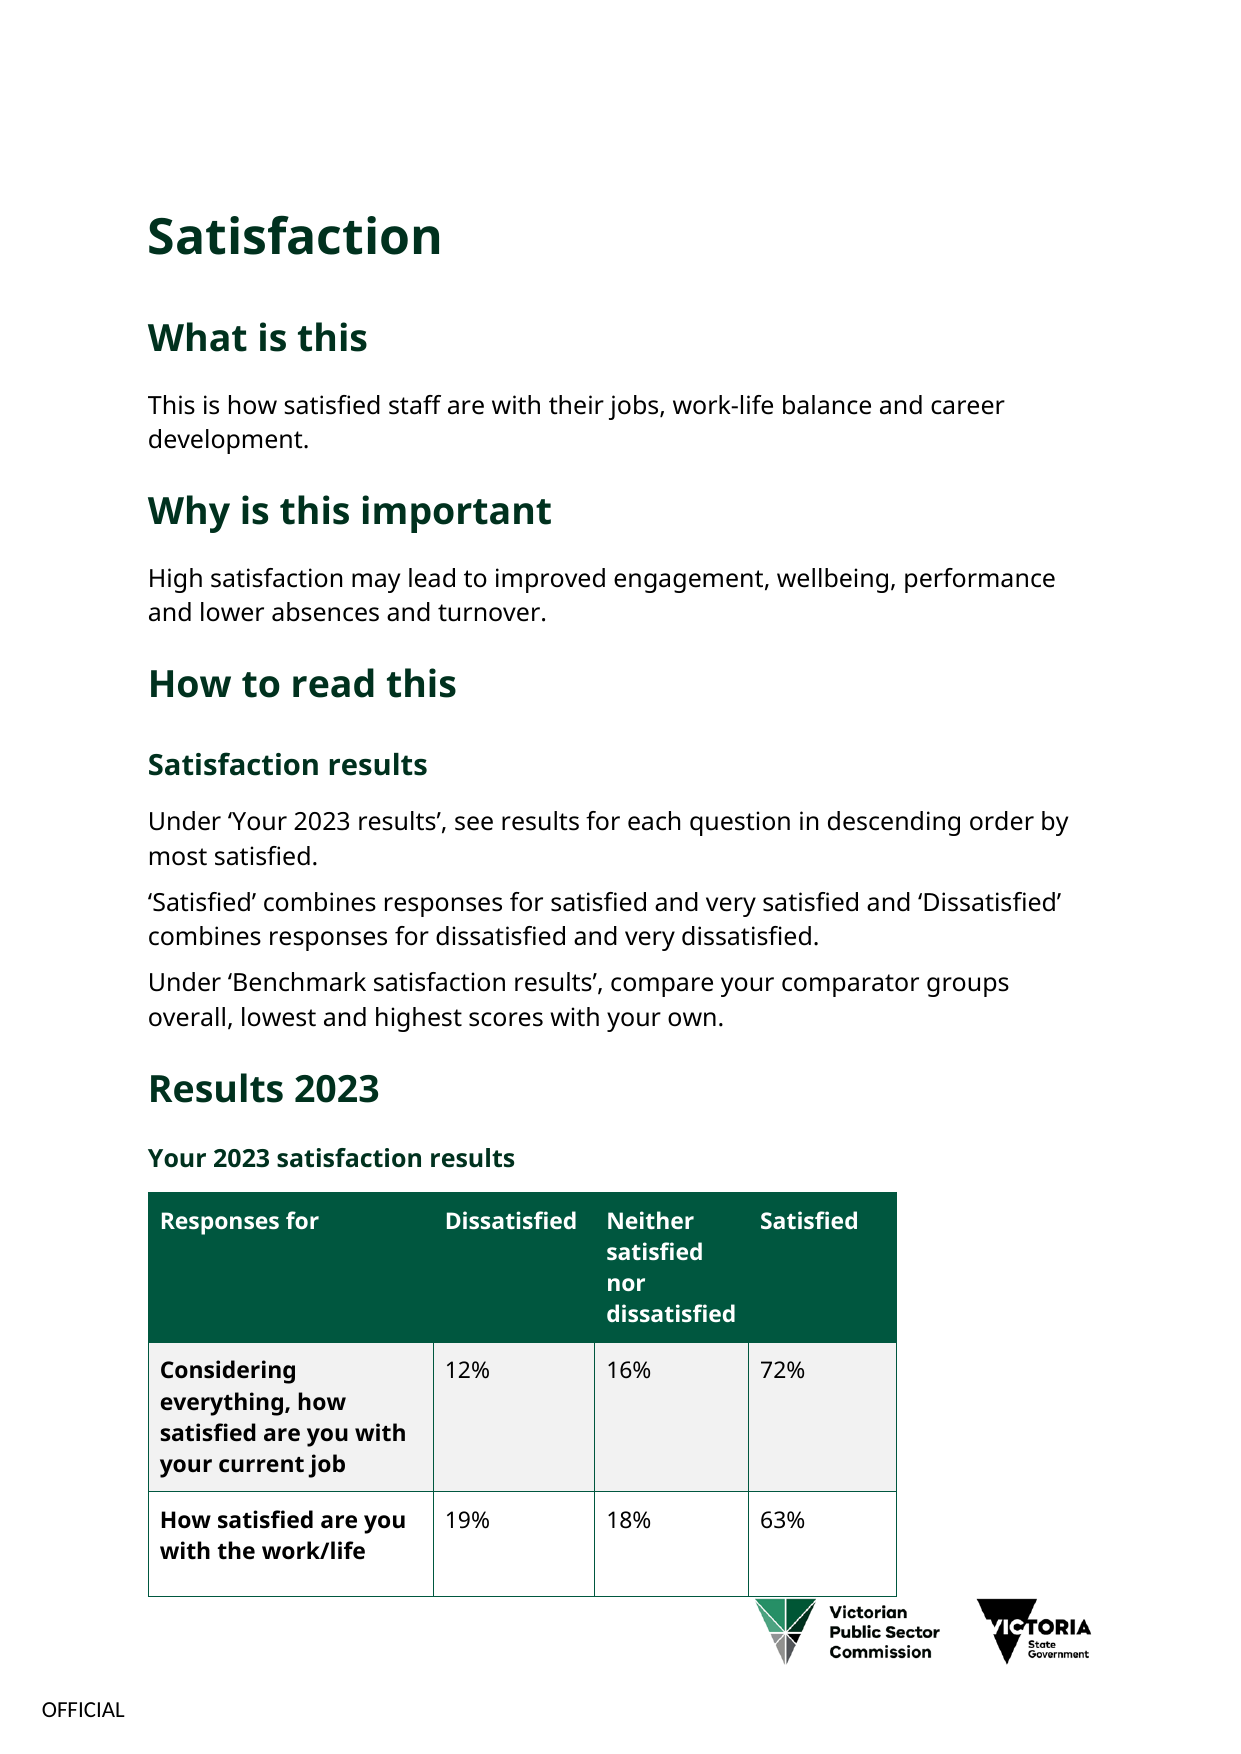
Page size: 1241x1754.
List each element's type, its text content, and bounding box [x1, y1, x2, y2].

table_cell 72% [749, 1343, 896, 1491]
picture [754, 1598, 1093, 1666]
text High satisfaction may lead to improved engagement, wellbeing, performance and lower absences and turnover. [148, 560, 1092, 628]
table_header Responses for [149, 1193, 433, 1341]
table_cell How satisfied are you with the work/life balance in your current job [149, 1492, 433, 1596]
table_cell 19% [434, 1492, 594, 1596]
text ‘Satisfied’ combines responses for satisfied and very satisfied and ‘Dissatisfied’ combines responses for dissatisfied and very dissatisfied. [148, 884, 1092, 953]
text Under ‘Benchmark satisfaction results’, compare your comparator groups overall, lowest and highest scores with your own. [148, 965, 1092, 1033]
subtitle What is this [148, 311, 1092, 362]
subtitle Results 2023 [148, 1062, 1092, 1113]
table_cell 16% [595, 1343, 748, 1491]
subtitle Satisfaction [148, 201, 1092, 269]
text This is how satisfied staff are with their jobs, work-life balance and career development. [148, 387, 1092, 455]
subtitle How to read this [148, 658, 1092, 709]
subtitle Why is this important [148, 484, 1092, 536]
table_header Dissatisfied [434, 1193, 594, 1341]
text Under ‘Your 2023 results’, see results for each question in descending order by most satisfied. [148, 804, 1092, 872]
subtitle Your 2023 satisfaction results [148, 1140, 1092, 1174]
table_cell 63% [749, 1492, 896, 1596]
table_cell 12% [434, 1343, 594, 1491]
table_cell Considering everything, how satisfied are you with your current job [149, 1343, 433, 1491]
table_header Satisfied [749, 1193, 896, 1341]
table_cell 18% [595, 1492, 748, 1596]
table_header Neither satisfied nor dissatisfied [595, 1193, 748, 1341]
subtitle Satisfaction results [148, 744, 1092, 784]
